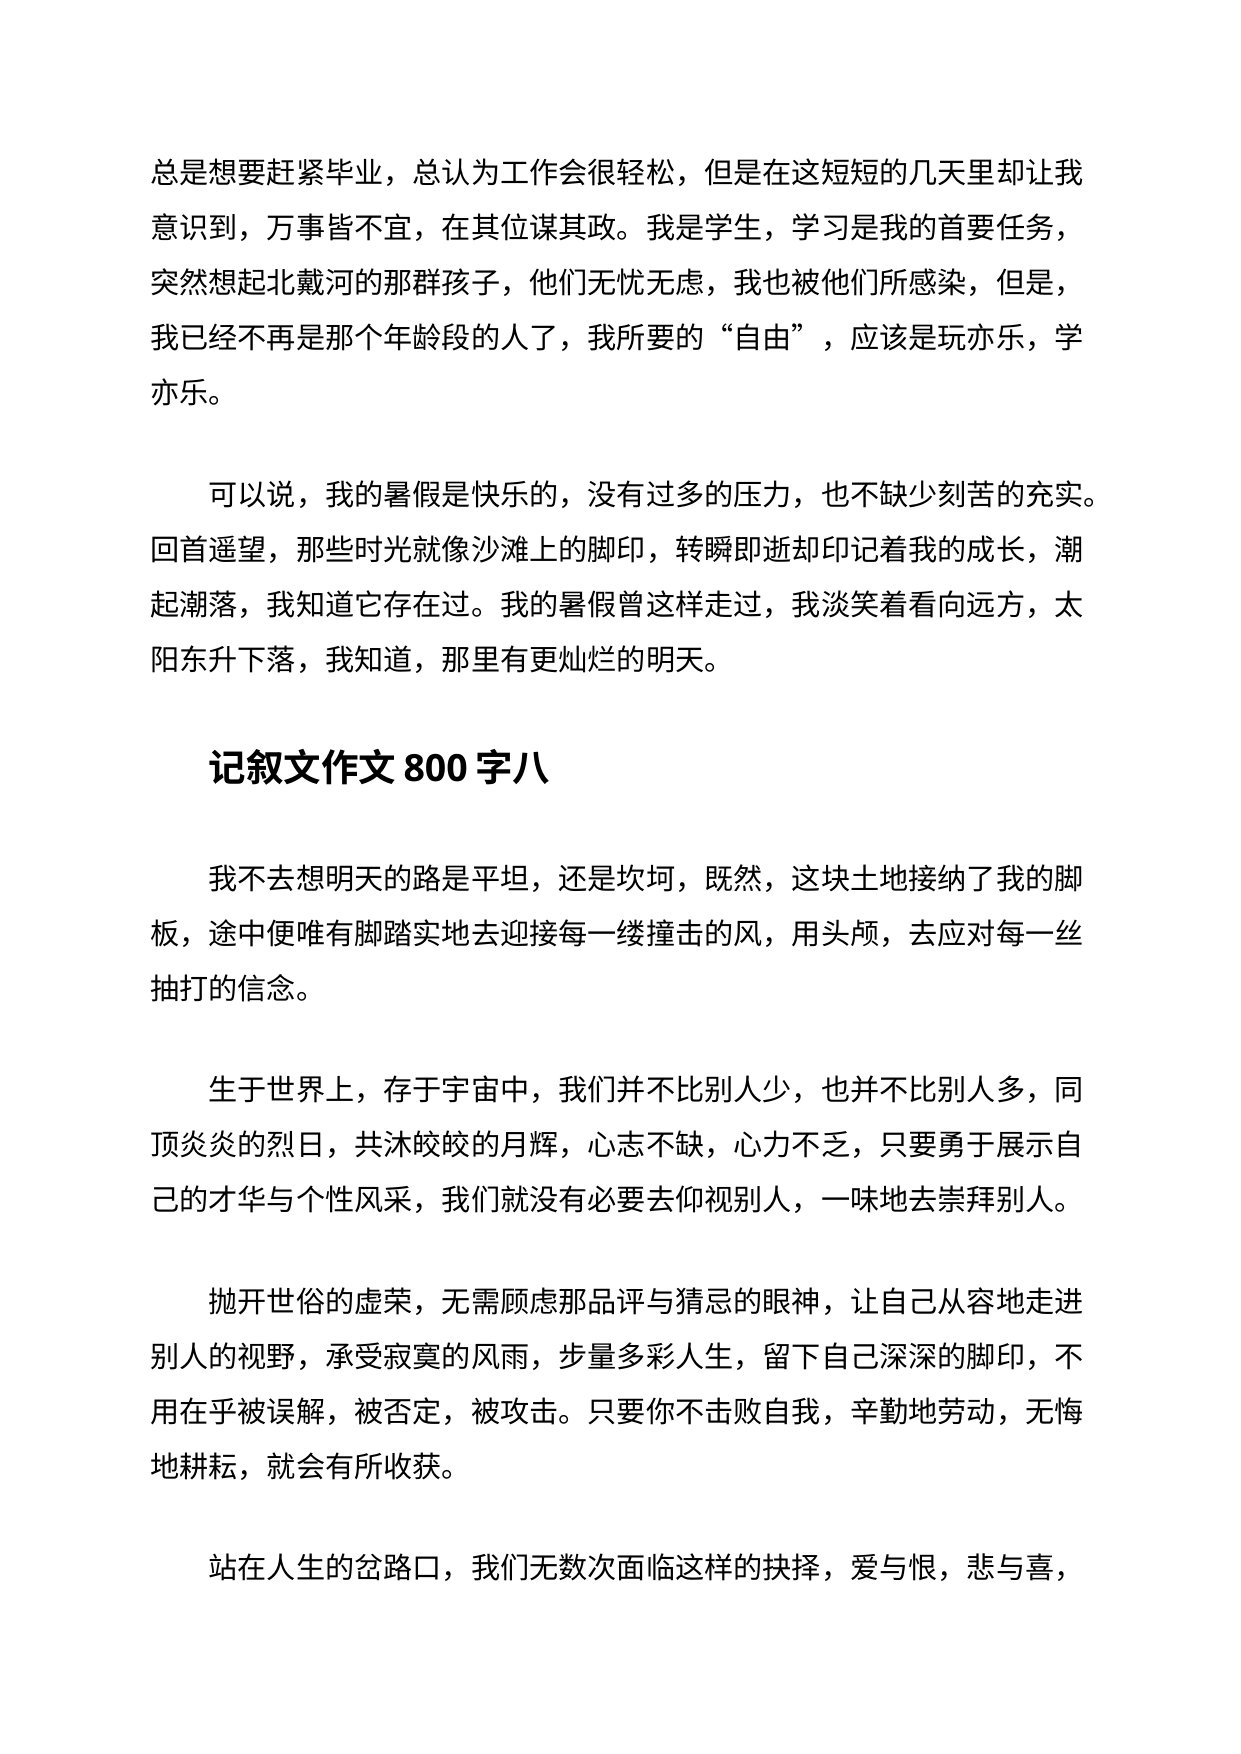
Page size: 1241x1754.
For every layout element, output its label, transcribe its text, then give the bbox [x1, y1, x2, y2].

text 记叙文作文800字八 [150, 738, 1090, 792]
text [150, 150, 1090, 412]
text 我不去想明天的路是平坦，还是坎坷，既然，这块土地接纳了我的脚板，途中便唯有脚踏实地去迎接每一缕撞击的风，用头颅，去应对每一丝抽打的信念。 [150, 855, 1090, 1007]
text 生于世界上，存于宇宙中，我们并不比别人少，也并不比别人多，同顶炎炎的烈日，共沐皎皎的月辉，心志不缺，心力不乏，只要勇于展示自己的才华与个性风采，我们就没有必要去仰视别人，一味地去崇拜别人。 [150, 1067, 1090, 1219]
text 可以说，我的暑假是快乐的，没有过多的压力，也不缺少刻苦的充实。回首遥望，那些时光就像沙滩上的脚印，转瞬即逝却印记着我的成长，潮起潮落，我知道它存在过。我的暑假曾这样走过，我淡笑着看向远方，太阳东升下落，我知道，那里有更灿烂的明天。 [150, 471, 1090, 678]
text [150, 1545, 1090, 1587]
text 抛开世俗的虚荣，无需顾虑那品评与猜忌的眼神，让自己从容地走进别人的视野，承受寂寞的风雨，步量多彩人生，留下自己深深的脚印，不用在乎被误解，被否定，被攻击。只要你不击败自我，辛勤地劳动，无悔地耕耘，就会有所收获。 [150, 1278, 1090, 1486]
